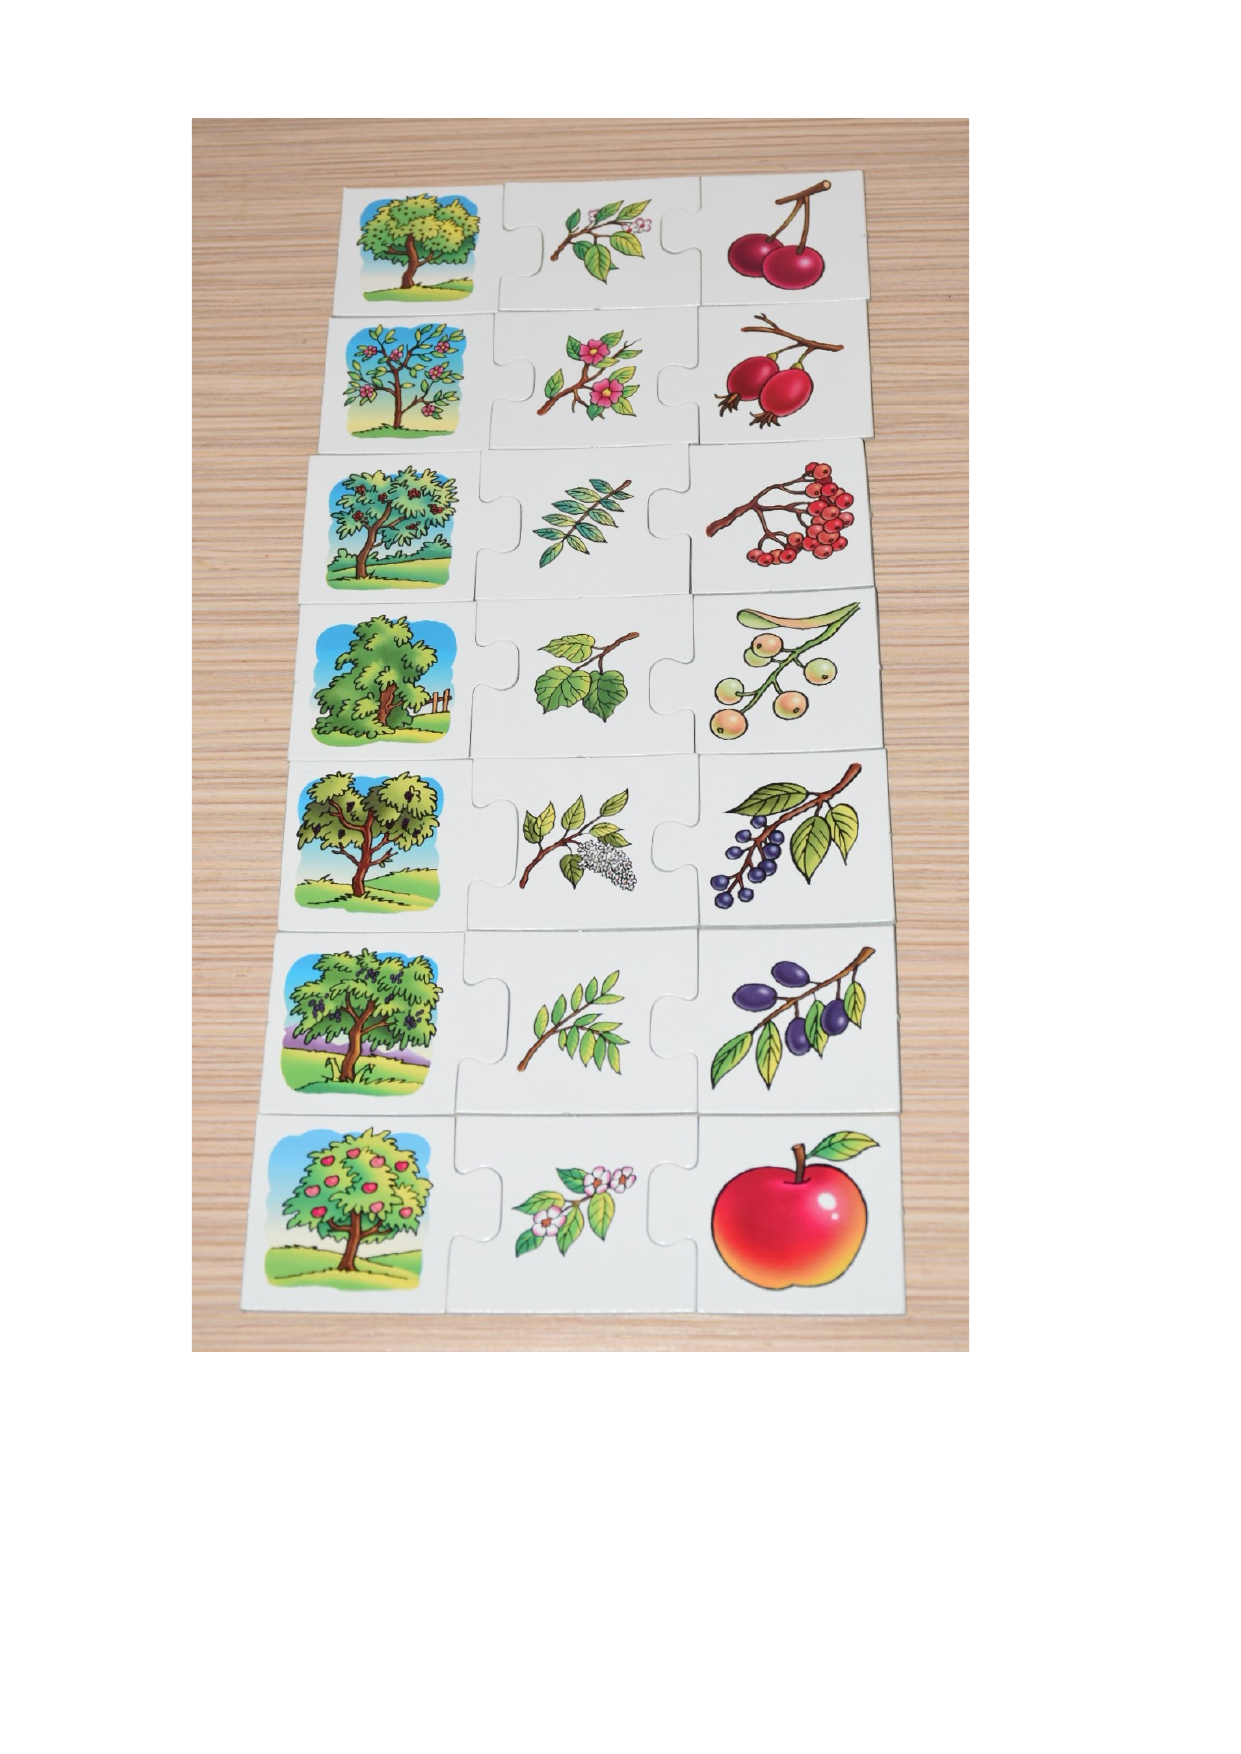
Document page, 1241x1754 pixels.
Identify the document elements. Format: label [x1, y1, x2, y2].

picture [191, 118, 970, 1352]
